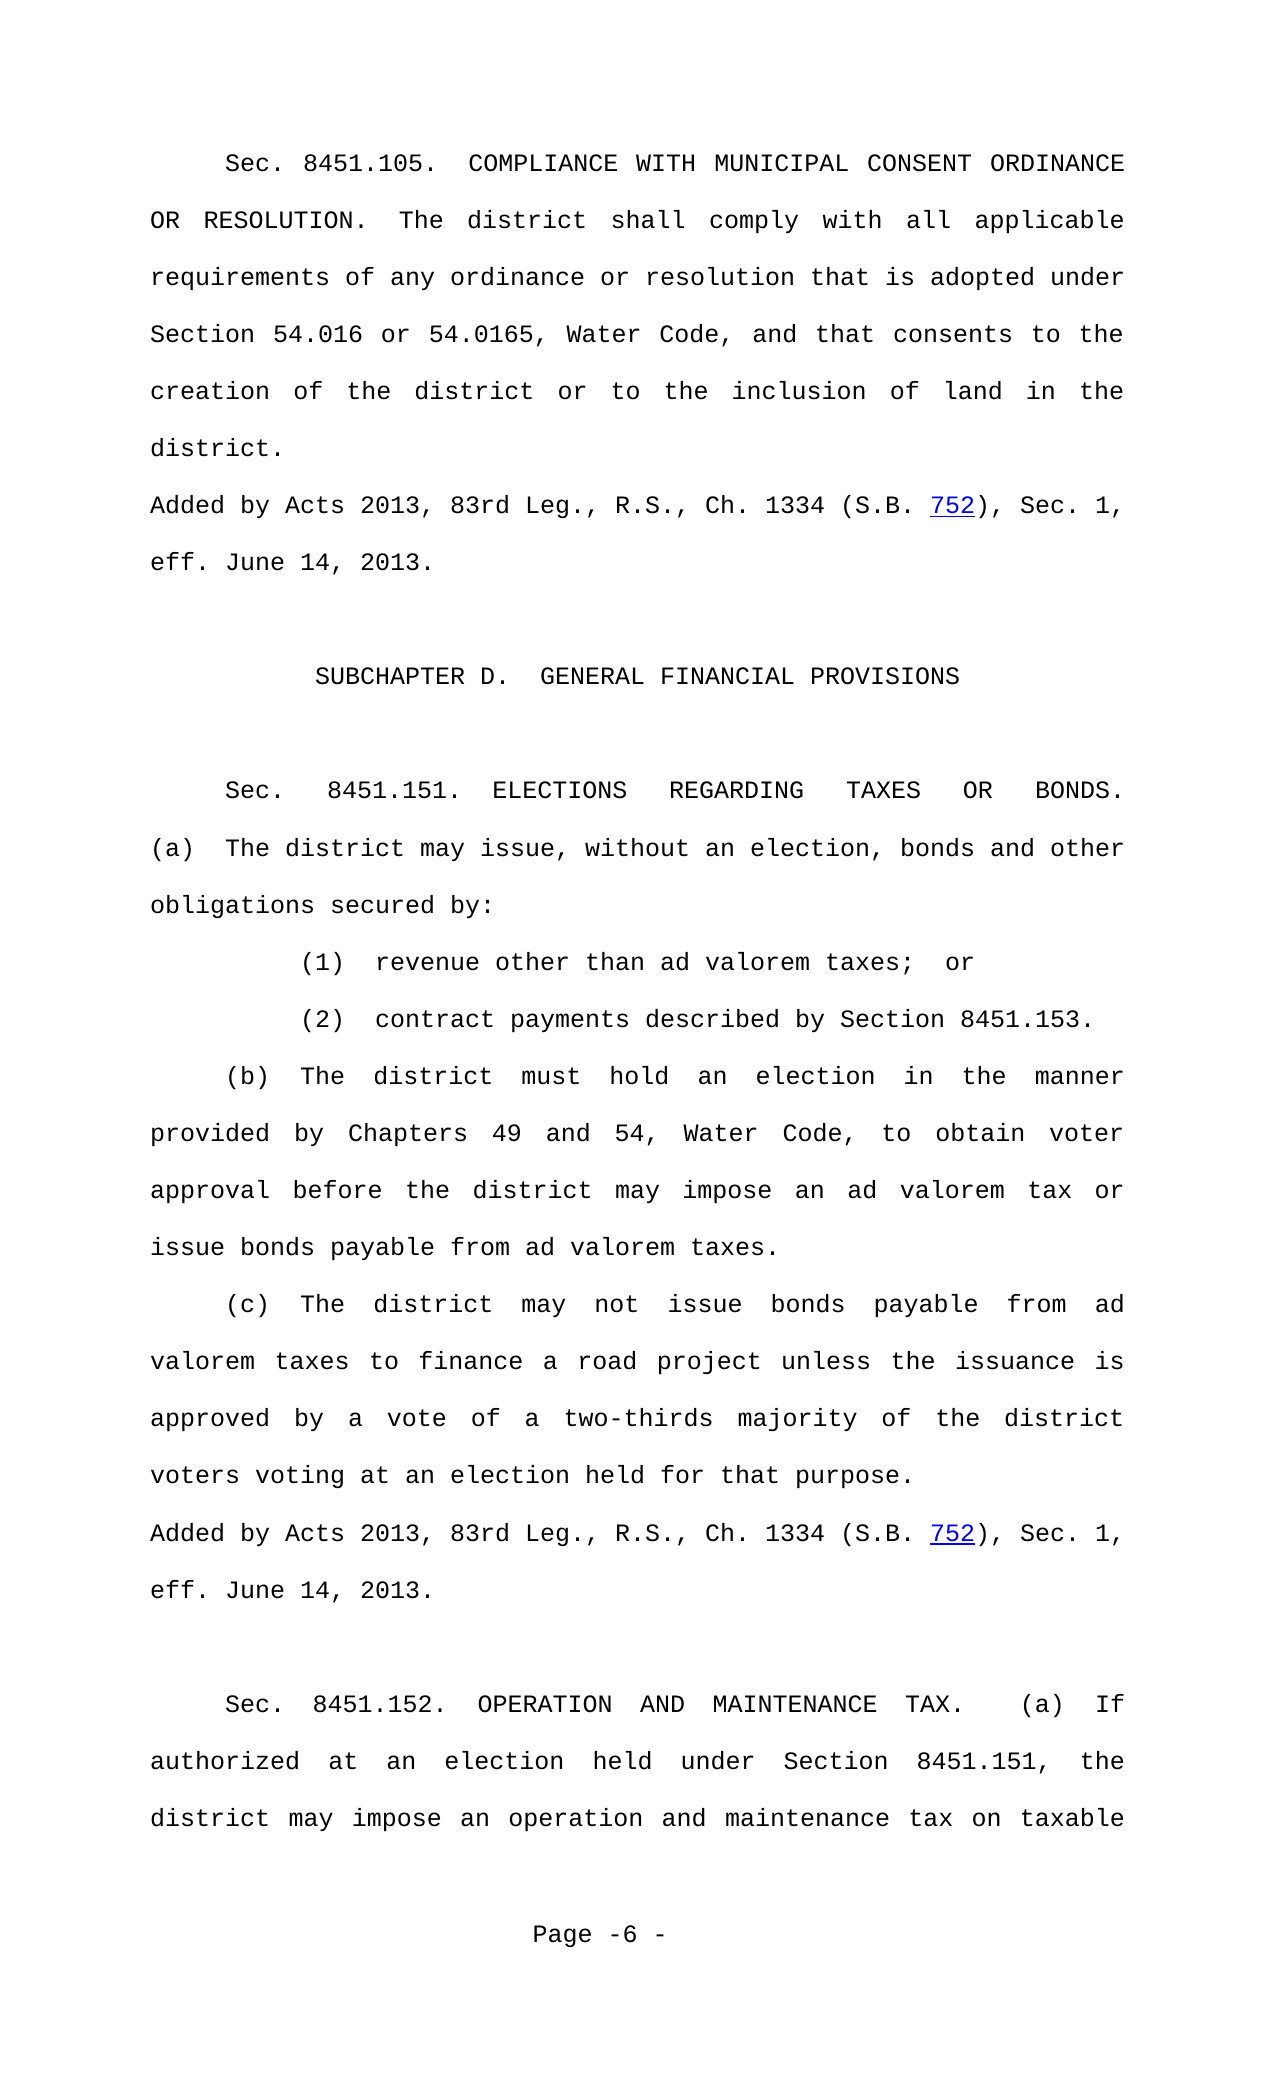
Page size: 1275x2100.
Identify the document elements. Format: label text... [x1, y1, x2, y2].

text (b) The district must hold an election in the manner provided by Chapters 49 and 54, Water Code, to obtain voter approval before the district may impose an ad valorem tax or issue bonds payable from ad valorem taxes. [150, 1063, 1125, 1263]
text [150, 1691, 1125, 1834]
text (c) The district may not issue bonds payable from ad valorem taxes to finance a road project unless the issuance is approved by a vote of a two-thirds majority of the district voters voting at an election held for that purpose. [150, 1292, 1125, 1491]
text Added by Acts 2013, 83rd Leg., R.S., Ch. 1334 (S.B. 752), Sec. 1, eff. June 14, 2013. [150, 1520, 1125, 1606]
text Sec. 8451.151. ELECTIONS REGARDING TAXES OR BONDS. (a) The district may issue, without an election, bonds and other obligations secured by: [150, 778, 1125, 921]
text Sec. 8451.105. COMPLIANCE WITH MUNICIPAL CONSENT ORDINANCE OR RESOLUTION. The district shall comply with all applicable requirements of any ordinance or resolution that is adopted under Section 54.016 or 54.0165, Water Code, and that consents to the creation of the district or to the inclusion of land in the district. [150, 150, 1125, 464]
text (1) revenue other than ad valorem taxes; or [150, 949, 1125, 978]
text SUBCHAPTER D. GENERAL FINANCIAL PROVISIONS [150, 664, 1125, 692]
text (2) contract payments described by Section 8451.153. [150, 1006, 1125, 1035]
text Added by Acts 2013, 83rd Leg., R.S., Ch. 1334 (S.B. 752), Sec. 1, eff. June 14, 2013. [150, 492, 1125, 578]
